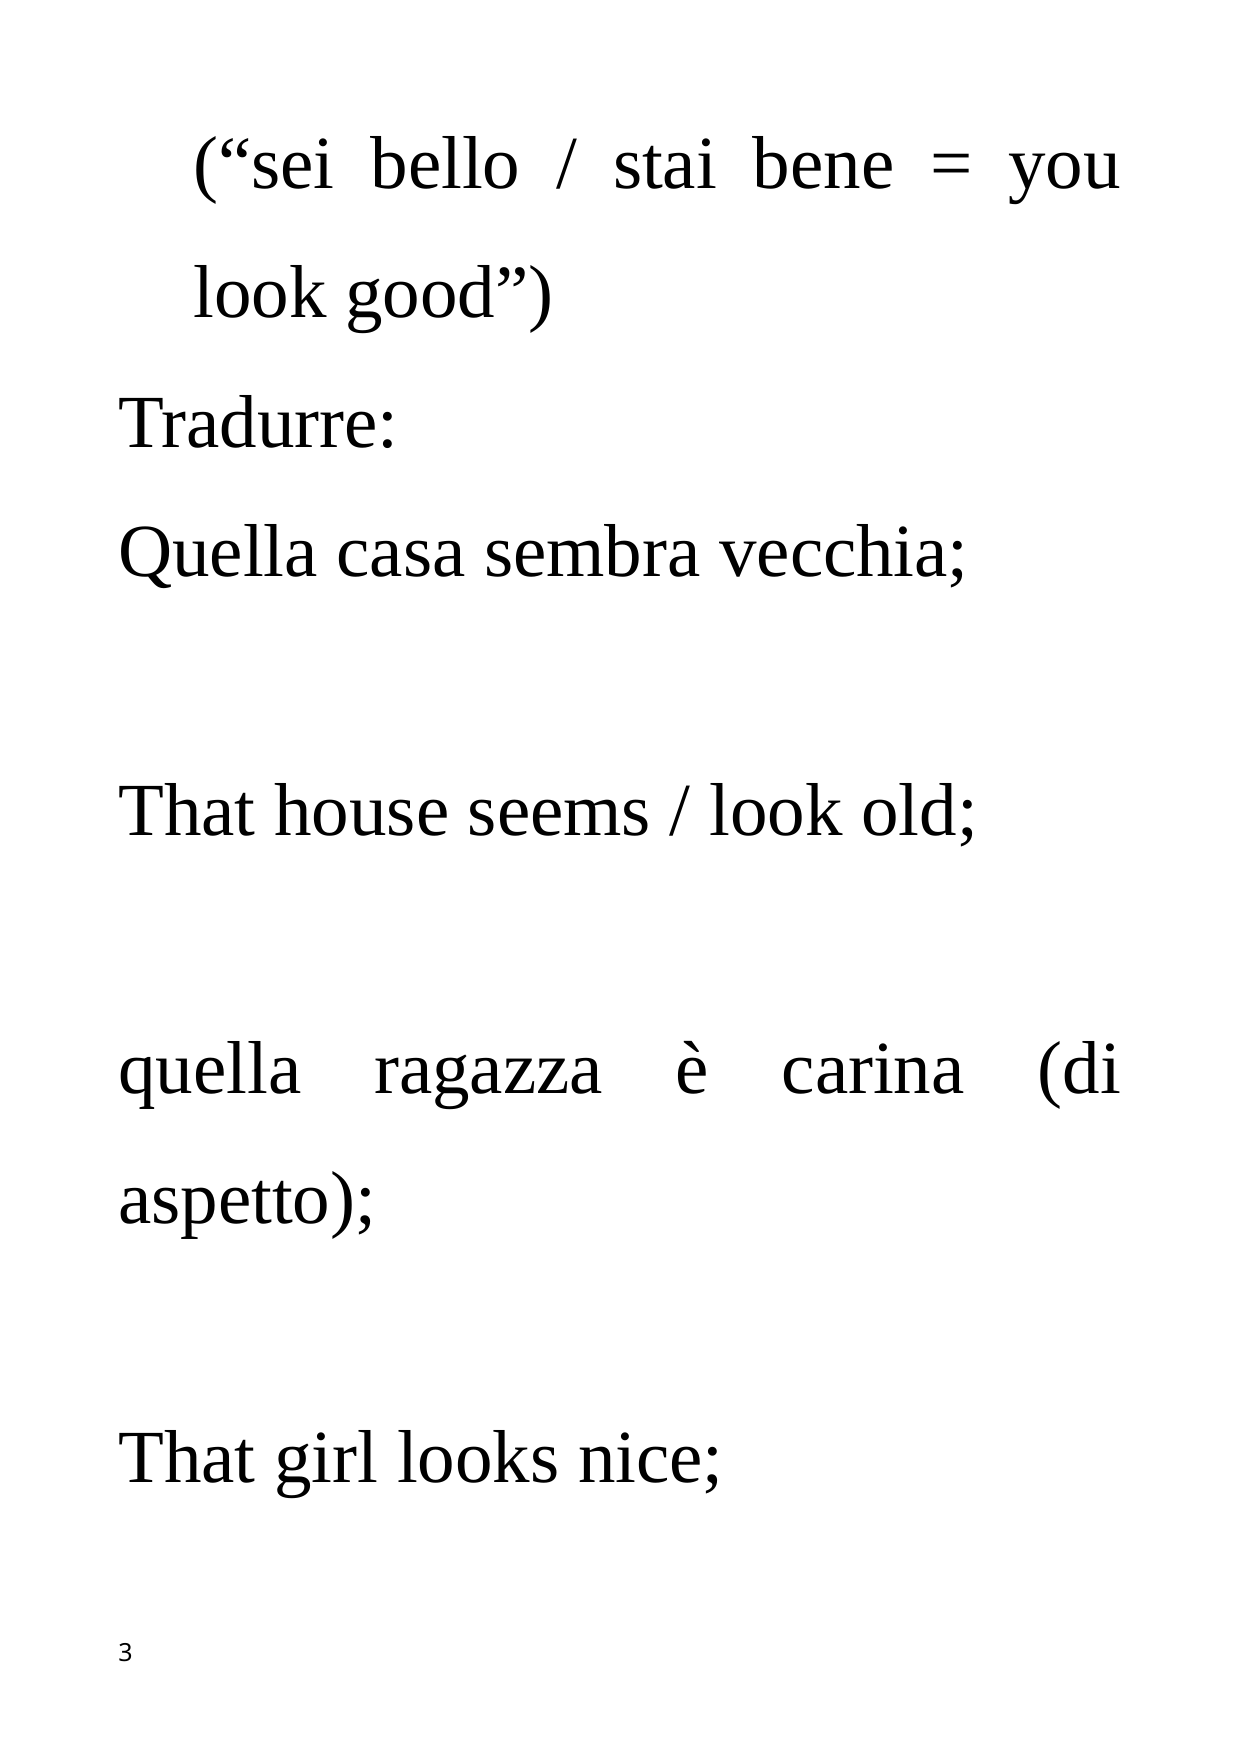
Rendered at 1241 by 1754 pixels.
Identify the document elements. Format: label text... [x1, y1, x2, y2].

text Tradurre: [118, 377, 1122, 463]
text quella ragazza è carina (di aspetto); [118, 1024, 1122, 1239]
text That house seems / look old; [118, 765, 1122, 851]
text Quella casa sembra vecchia; [118, 506, 1122, 592]
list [156, 118, 1122, 334]
text That girl looks nice; [118, 1412, 1122, 1498]
